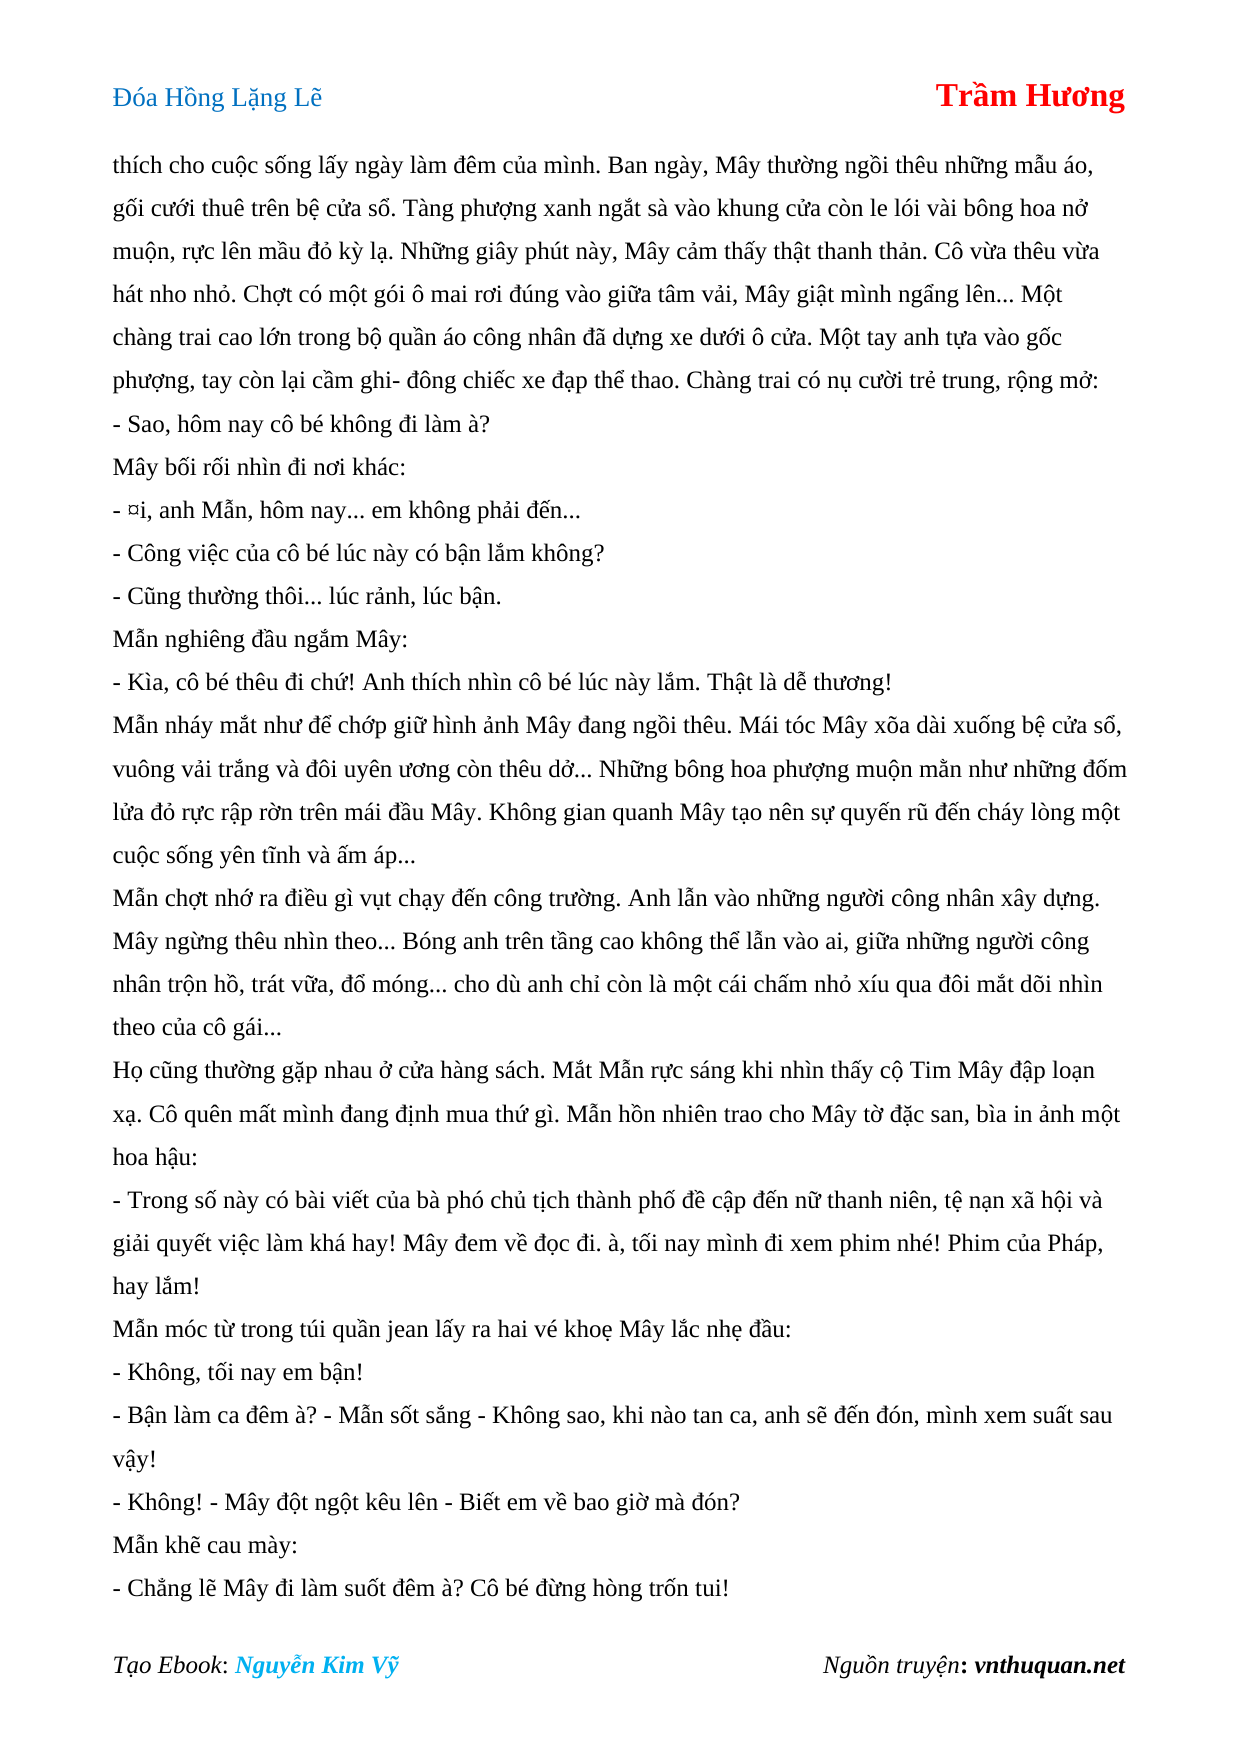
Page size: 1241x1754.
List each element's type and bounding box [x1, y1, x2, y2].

text [112, 150, 1128, 1602]
